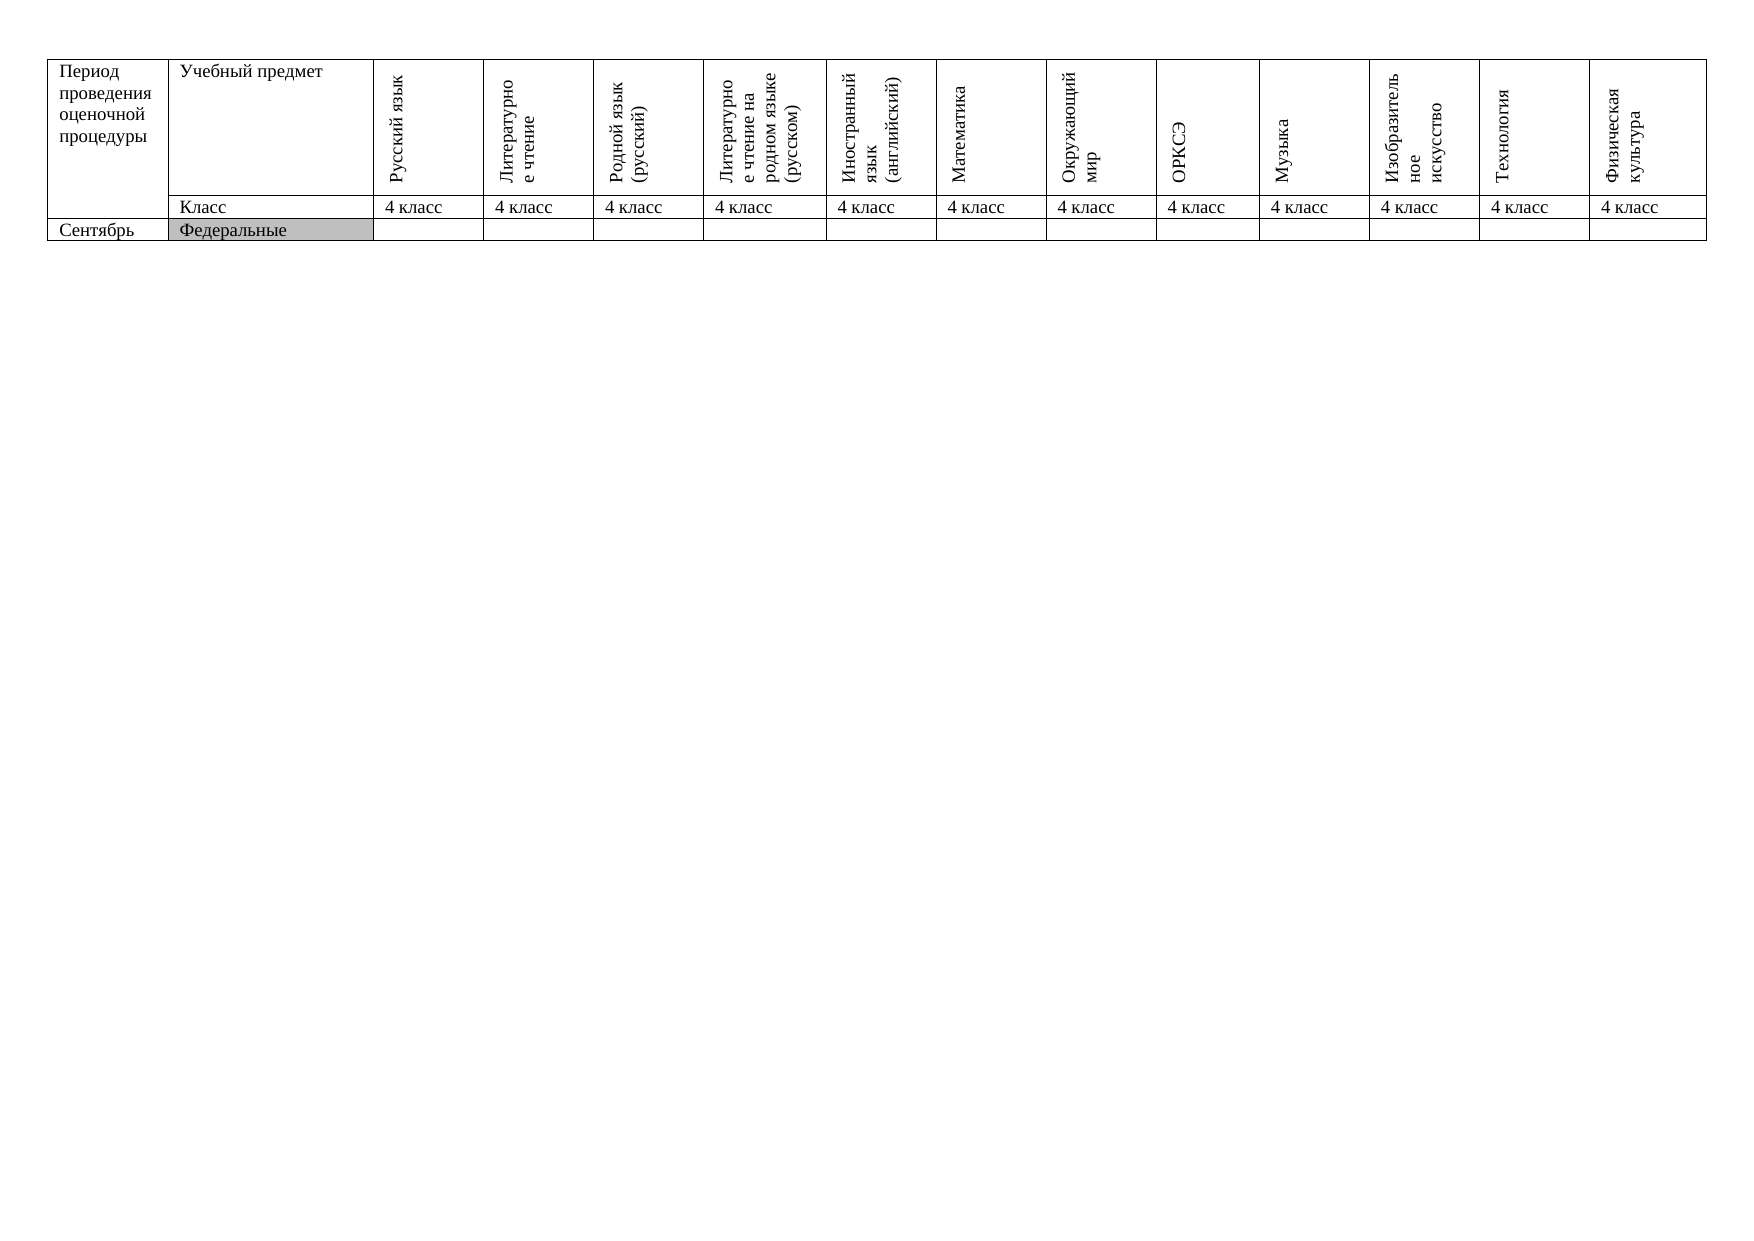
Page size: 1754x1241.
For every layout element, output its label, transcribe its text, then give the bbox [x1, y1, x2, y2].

table_header Учебный предмет [169, 60, 373, 195]
table_header Родной язык (русский) [594, 60, 703, 195]
table_cell [1047, 219, 1156, 240]
table_cell Федеральные [169, 219, 373, 240]
table_header Иностранный язык (английский) [827, 60, 936, 195]
table_cell 4 класс [1370, 196, 1479, 218]
table_cell [937, 219, 1046, 240]
table_header Литературное чтение на родном языке (русском) [704, 60, 826, 195]
table_cell [1157, 219, 1259, 240]
table_cell 4 класс [594, 196, 703, 218]
table_cell Сентябрь [48, 219, 168, 240]
table_header Математика [937, 60, 1046, 195]
table_header Технология [1480, 60, 1589, 195]
table_cell Класс [169, 196, 373, 218]
table_cell [484, 219, 593, 240]
table_header Литературное чтение [484, 60, 593, 195]
table_cell 4 класс [1260, 196, 1369, 218]
table_header Окружающий мир [1047, 60, 1156, 195]
table_cell [1590, 219, 1706, 240]
table_cell [704, 219, 826, 240]
table_cell 4 класс [1157, 196, 1259, 218]
table_cell 4 класс [937, 196, 1046, 218]
table_header Изобразительное искусство [1370, 60, 1479, 195]
table_header Музыка [1260, 60, 1369, 195]
table_header Русский язык [374, 60, 483, 195]
table_cell 4 класс [1590, 196, 1706, 218]
table_header Физическая культура [1590, 60, 1706, 195]
table_header ОРКСЭ [1157, 60, 1259, 195]
table_cell 4 класс [374, 196, 483, 218]
table_cell [827, 219, 936, 240]
table_header Период проведения оценочной процедуры [48, 60, 168, 218]
table_cell 4 класс [1047, 196, 1156, 218]
table_cell 4 класс [484, 196, 593, 218]
table_cell 4 класс [827, 196, 936, 218]
table_cell 4 класс [1480, 196, 1589, 218]
table_cell [594, 219, 703, 240]
table_cell [1480, 219, 1589, 240]
table_cell [1260, 219, 1369, 240]
table_cell [1370, 219, 1479, 240]
table_cell 4 класс [704, 196, 826, 218]
table_cell [374, 219, 483, 240]
